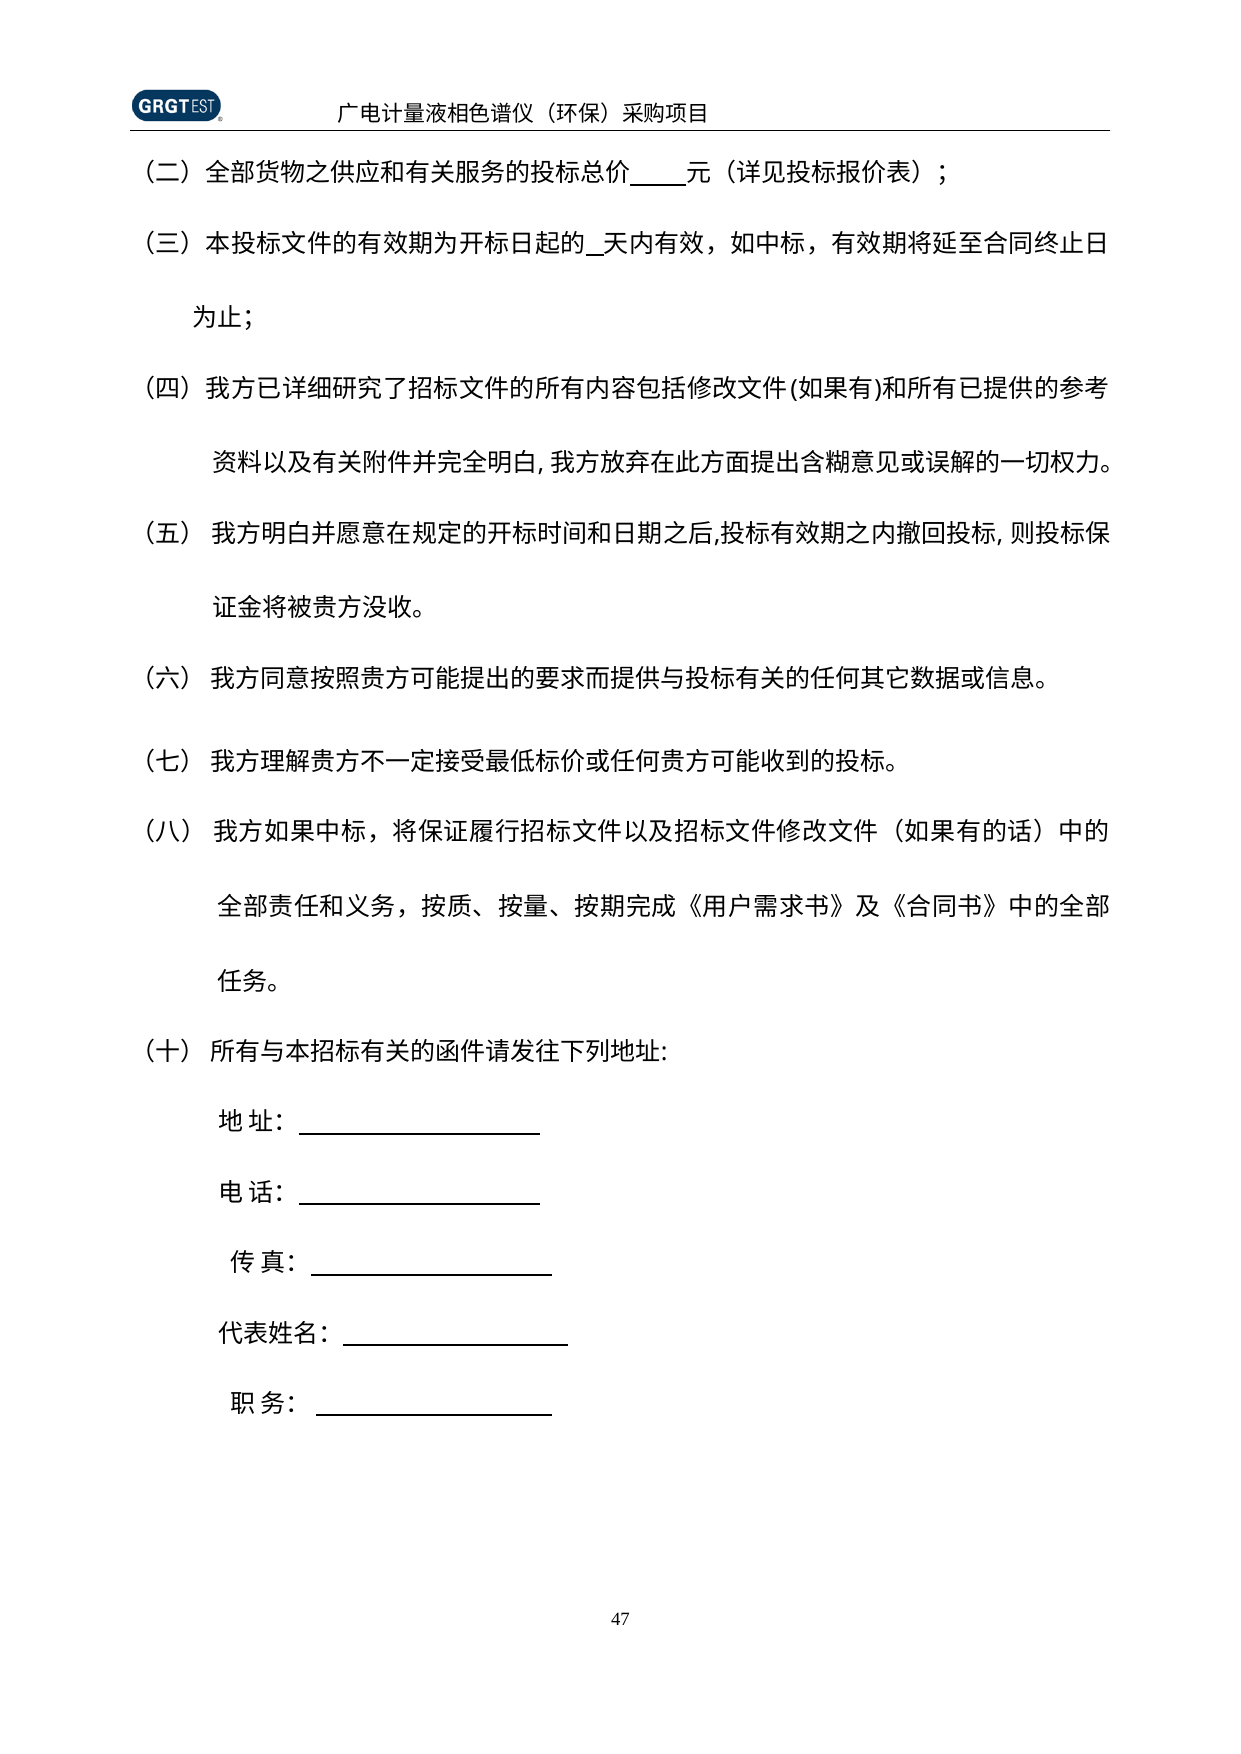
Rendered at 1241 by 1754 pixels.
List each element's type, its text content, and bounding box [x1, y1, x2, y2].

text （六） 我方同意按照贵方可能提出的要求而提供与投标有关的任何其它数据或信息。 [130, 644, 1110, 709]
text （二）全部货物之供应和有关服务的投标总价 元（详见投标报价表）； [130, 138, 1110, 203]
text （三）本投标文件的有效期为开标日起的 天内有效，如中标，有效期将延至合同终止日为止； [130, 209, 1110, 348]
text 职 务： [205, 1369, 1110, 1434]
text （七） 我方理解贵方不一定接受最低标价或任何贵方可能收到的投标。 [130, 727, 1110, 792]
text （八） 我方如果中标，将保证履行招标文件以及招标文件修改文件（如果有的话）中的全部责任和义务，按质、按量、按期完成《用户需求书》及《合同书》中的全部任务。 [130, 797, 1110, 1012]
text 代表姓名： [205, 1299, 1110, 1364]
text （五） 我方明白并愿意在规定的开标时间和日期之后,投标有效期之内撤回投标, 则投标保证金将被贵方没收。 [130, 499, 1110, 638]
text （十） 所有与本招标有关的函件请发往下列地址: [130, 1017, 1110, 1082]
text 电 话： [205, 1158, 1110, 1223]
picture [129, 88, 224, 122]
text 地 址： [205, 1087, 1110, 1152]
text 传 真： [205, 1228, 1110, 1293]
text （四）我方已详细研究了招标文件的所有内容包括修改文件(如果有)和所有已提供的参考资料以及有关附件并完全明白, 我方放弃在此方面提出含糊意见或误解的一切权力。 [130, 354, 1110, 493]
